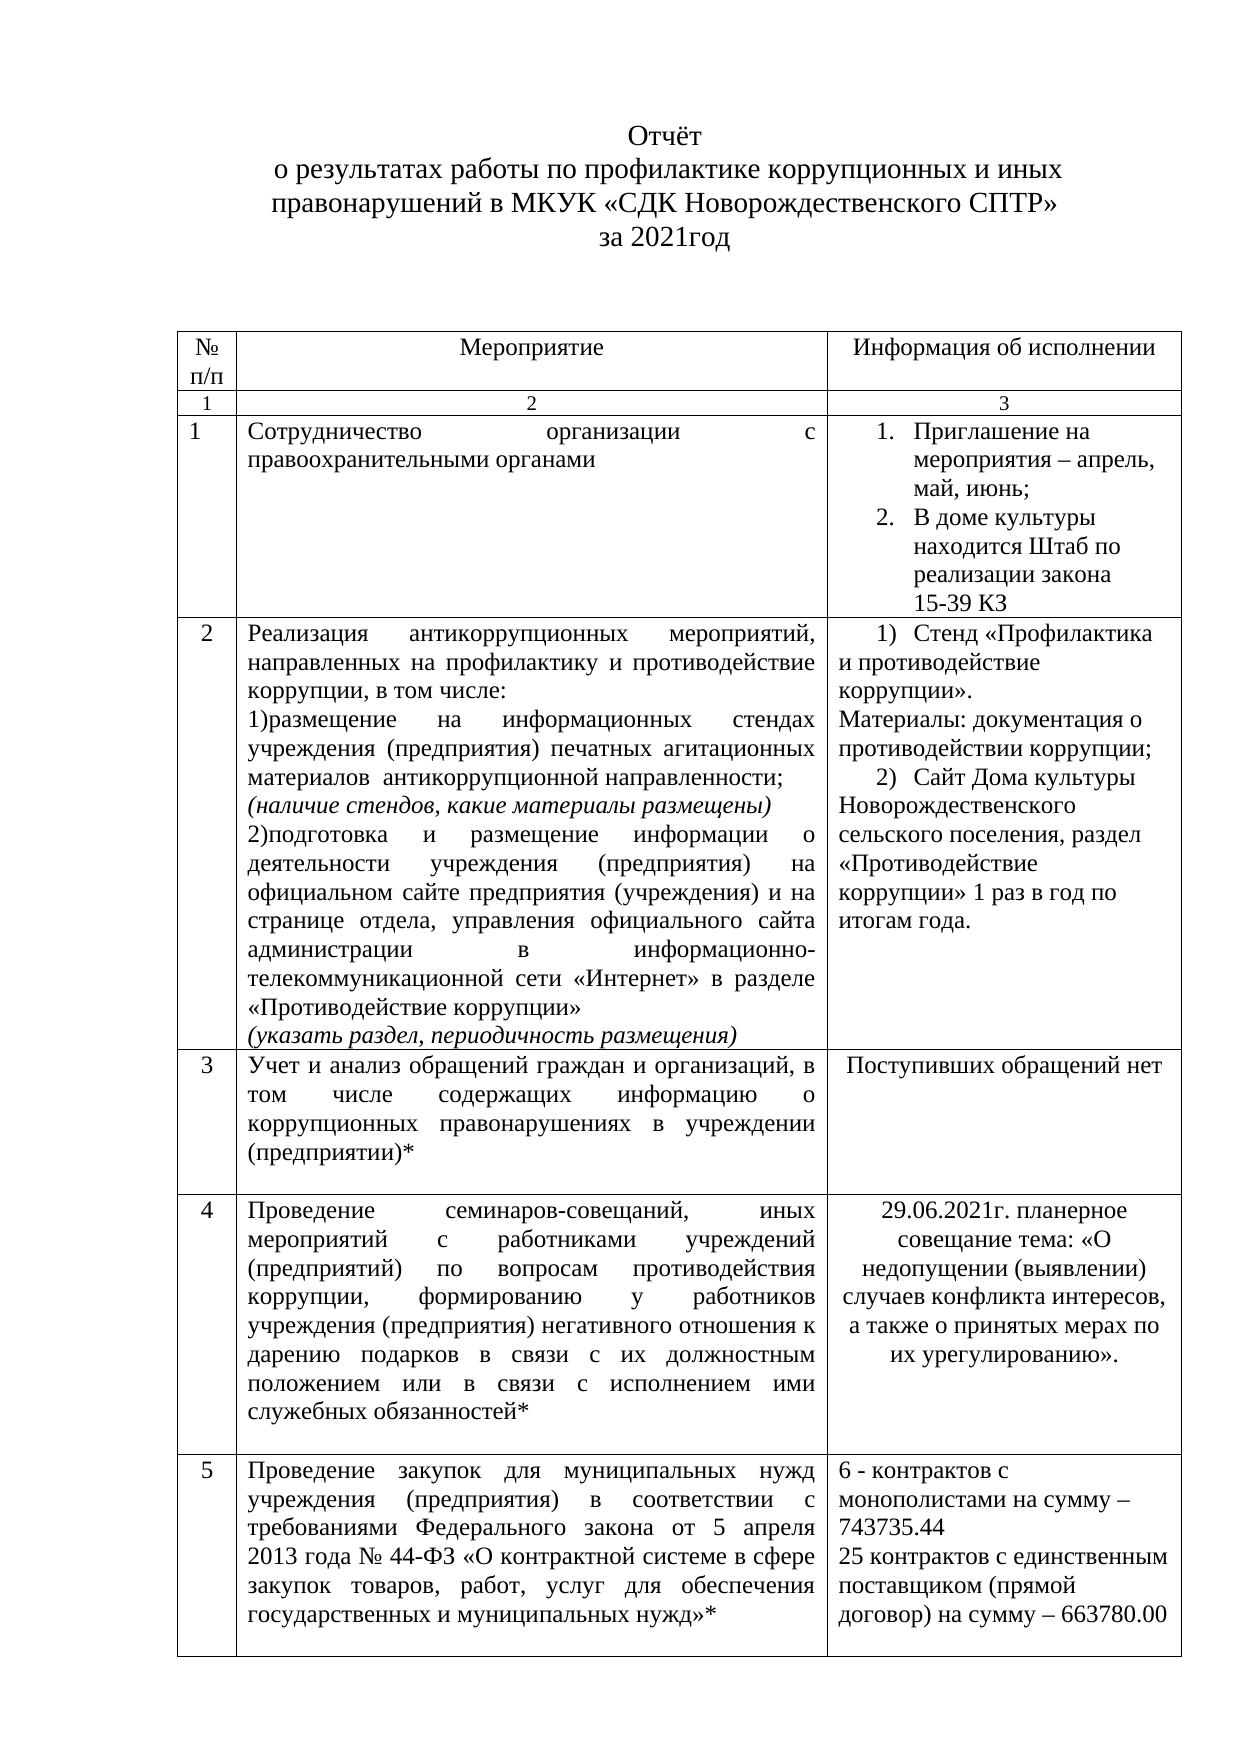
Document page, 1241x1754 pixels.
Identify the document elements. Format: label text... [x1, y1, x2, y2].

table_cell 4 [178, 1195, 236, 1454]
table_cell Реализация антикоррупционных мероприятий, направленных на профилактику и противодействие коррупции, в том числе: 1)размещение на информационных стендах учреждения (предприятия) печатных агитационных материалов антикоррупционной направленности; (наличие стендов, какие материалы размещены) 2)подготовка и размещение информации о деятельности учреждения (предприятия) на официальном сайте предприятия (учреждения) и на странице отдела, управления официального сайта администрации в информационно-телекоммуникационной сети «Интернет» в разделе «Противодействие коррупции» (указать раздел, периодичность размещения) [237, 618, 827, 1049]
table_cell 2 [237, 391, 827, 415]
table_cell 3 [178, 1050, 236, 1194]
table_cell Учет и анализ обращений граждан и организаций, в том числе содержащих информацию о коррупционных правонарушениях в учреждении (предприятии)* [237, 1050, 827, 1194]
table_cell 3 [828, 391, 1181, 415]
table_header Мероприятие [237, 332, 827, 390]
table_cell Приглашение на мероприятия – апрель, май, июнь; В доме культуры находится Штаб по реализации закона 15-39 КЗ [828, 416, 1181, 617]
table_cell 1 [178, 416, 236, 617]
table_cell 5 [178, 1455, 236, 1656]
table_cell 6 - контрактов с монополистами на сумму – 743735.44 25 контрактов с единственным поставщиком (прямой договор) на сумму – 663780.00 [828, 1455, 1181, 1656]
table_header Информация об исполнении [828, 332, 1181, 390]
table_cell 2 [178, 618, 236, 1049]
table_cell Сотрудничество организации с правоохранительными органами [237, 416, 827, 617]
table_cell Проведение семинаров-совещаний, иных мероприятий с работниками учреждений (предприятий) по вопросам противодействия коррупции, формированию у работников учреждения (предприятия) негативного отношения к дарению подарков в связи с их должностным положением или в связи с исполнением ими служебных обязанностей* [237, 1195, 827, 1454]
table_cell 1 [178, 391, 236, 415]
text о результатах работы по профилактике коррупционных и иных правонарушений в МКУК «СДК Новорождественского СПТР» [177, 152, 1152, 219]
table_header № п/п [178, 332, 236, 390]
text за 2021год [177, 219, 1152, 252]
table_cell Стенд «Профилактика и противодействие коррупции». Материалы: документация о противодействии коррупции; Сайт Дома культуры Новорождественского сельского поселения, раздел «Противодействие коррупции» 1 раз в год по итогам года. [828, 618, 1181, 1049]
text Отчёт [177, 118, 1152, 152]
table_cell Проведение закупок для муниципальных нужд учреждения (предприятия) в соответствии с требованиями Федерального закона от 5 апреля 2013 года № 44-ФЗ «О контрактной системе в сфере закупок товаров, работ, услуг для обеспечения государственных и муниципальных нужд»* [237, 1455, 827, 1656]
table_cell 29.06.2021г. планерное совещание тема: «О недопущении (выявлении) случаев конфликта интересов, а также о принятых мерах по их урегулированию». [828, 1195, 1181, 1454]
table_cell Поступивших обращений нет [828, 1050, 1181, 1194]
